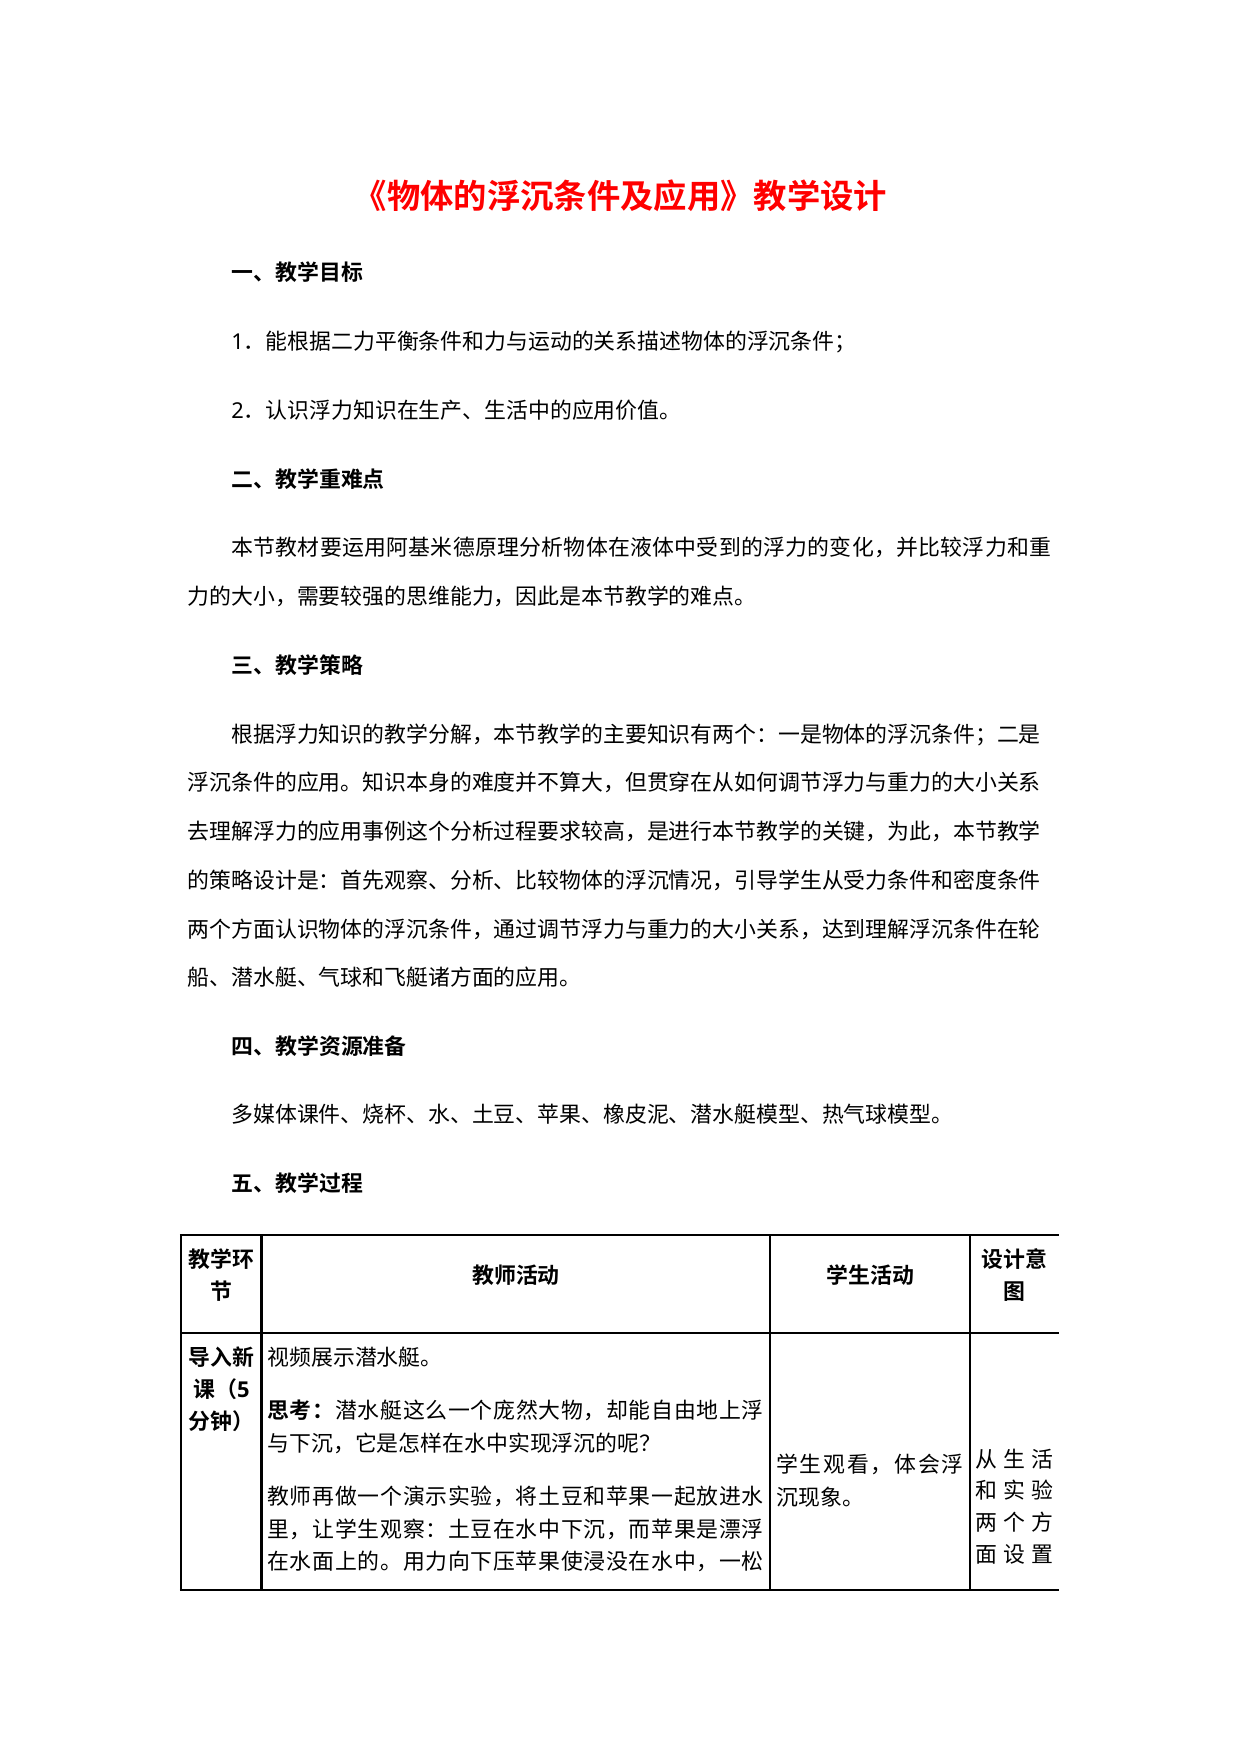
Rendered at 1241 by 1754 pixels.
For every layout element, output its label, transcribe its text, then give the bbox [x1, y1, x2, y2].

text 三、教学策略 [187, 648, 1053, 679]
text 多媒体课件、烧杯、水、土豆、苹果、橡皮泥、潜水艇模型、热气球模型。 [187, 1097, 1053, 1129]
text 2．认识浮力知识在生产、生活中的应用价值。 [187, 392, 1053, 425]
text 本节教材要运用阿基米德原理分析物体在液体中受到的浮力的变化，并比较浮力和重力的大小，需要较强的思维能力，因此是本节教学的难点。 [187, 530, 1053, 611]
text 《物体的浮沉条件及应用》教学设计 [187, 162, 1053, 227]
table_header 设计意图 [971, 1236, 1059, 1332]
text 1．能根据二力平衡条件和力与运动的关系描述物体的浮沉条件； [187, 323, 1053, 356]
table_cell 导入新课（5分钟） [182, 1334, 260, 1589]
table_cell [971, 1334, 1059, 1589]
text 二、教学重难点 [187, 462, 1053, 493]
table_cell 学生观看，体会浮沉现象。 [771, 1334, 969, 1589]
table_header 教师活动 [263, 1236, 769, 1332]
text 一、教学目标 [187, 255, 1053, 287]
table_header 学生活动 [771, 1236, 969, 1332]
text 根据浮力知识的教学分解，本节教学的主要知识有两个：一是物体的浮沉条件；二是浮沉条件的应用。知识本身的难度并不算大，但贯穿在从如何调节浮力与重力的大小关系去理解浮力的应用事例这个分析过程要求较高，是进行本节教学的关键，为此，本节教学的策略设计是：首先观察、分析、比较物体的浮沉情况，引导学生从受力条件和密度条件两个方面认识物体的浮沉条件，通过调节浮力与重力的大小关系，达到理解浮沉条件在轮船、潜水艇、气球和飞艇诸方面的应用。 [187, 716, 1053, 992]
table_header 教学环节 [182, 1236, 260, 1332]
text 四、教学资源准备 [187, 1029, 1053, 1061]
text 五、教学过程 [187, 1166, 1053, 1197]
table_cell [263, 1334, 769, 1589]
